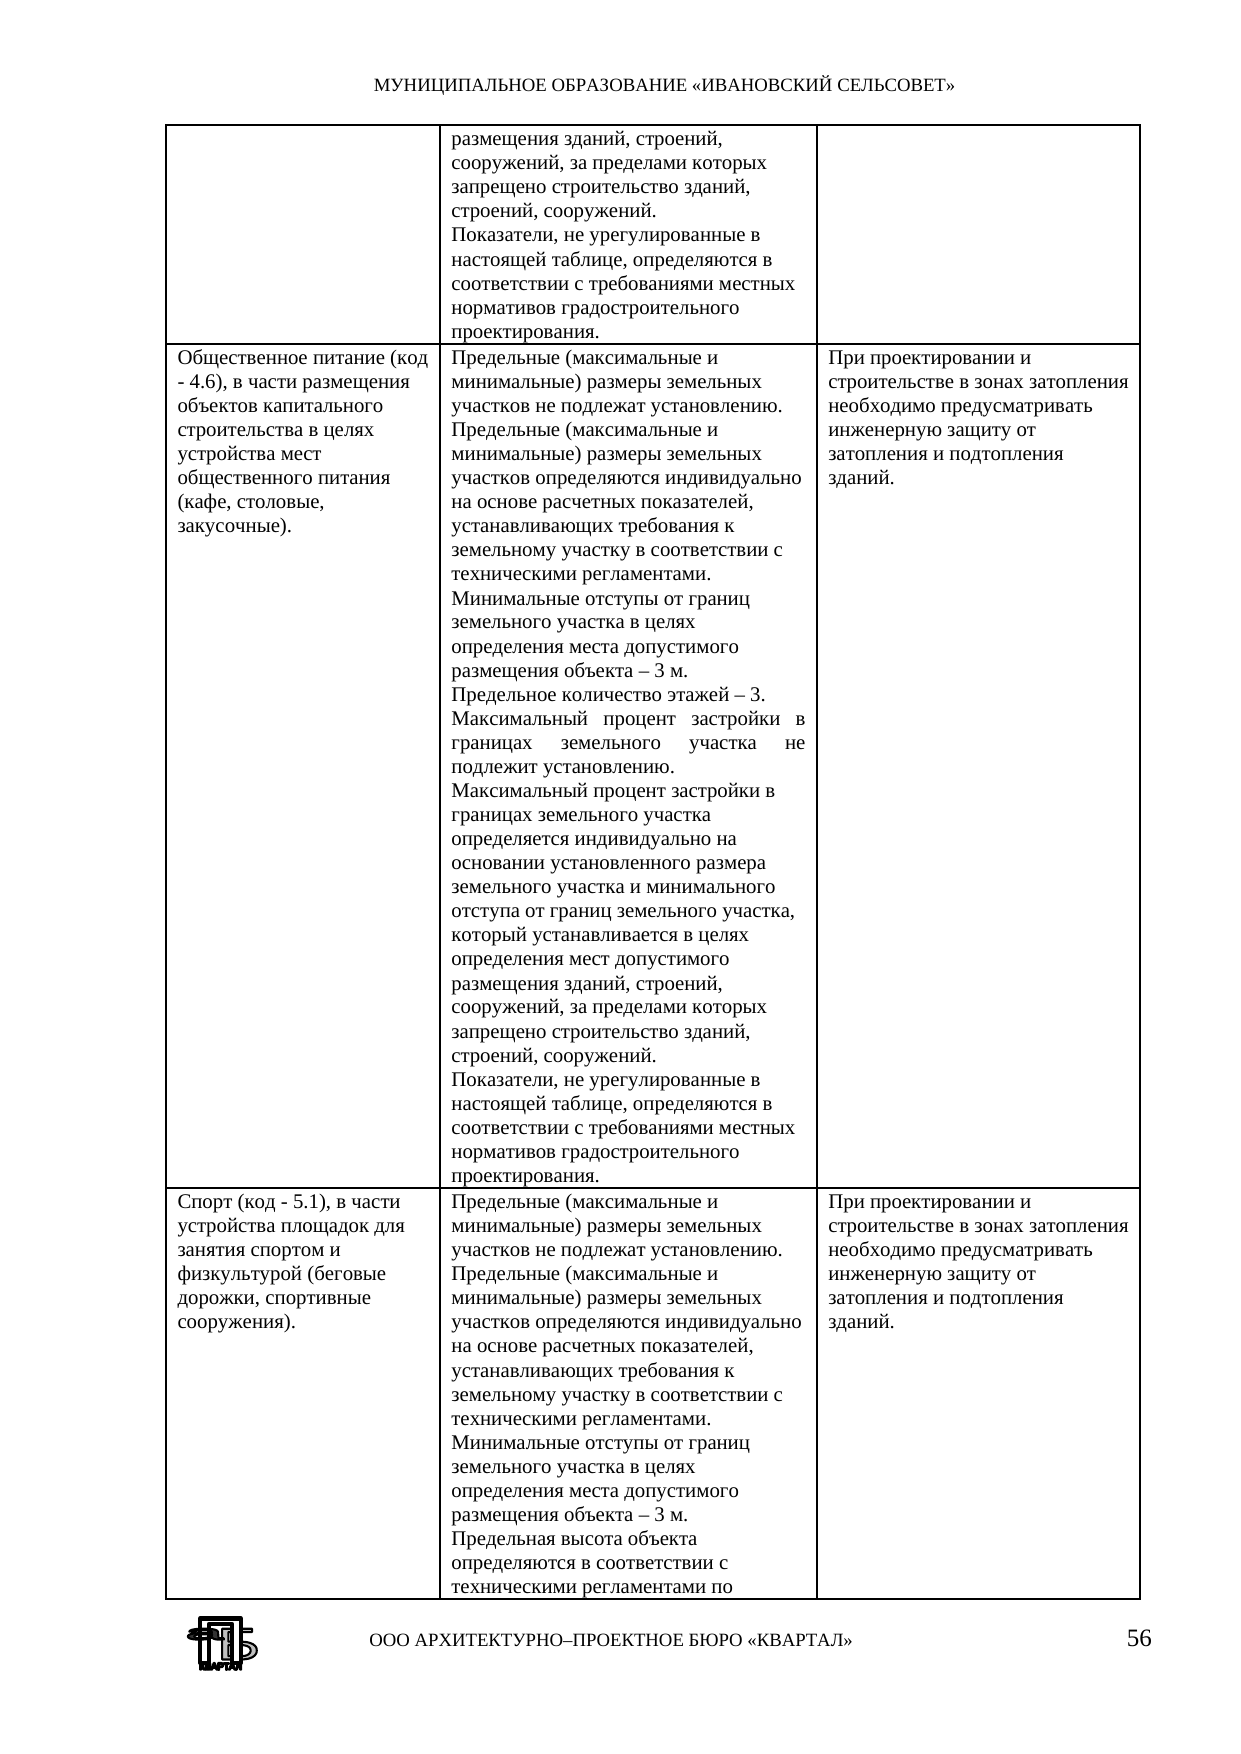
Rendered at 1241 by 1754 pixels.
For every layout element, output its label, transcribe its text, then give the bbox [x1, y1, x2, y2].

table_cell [441, 1189, 816, 1598]
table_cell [818, 126, 1139, 343]
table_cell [167, 1189, 439, 1598]
table_cell Общественное питание (код - 4.6), в части размещения объектов капитального строительства в целях устройства мест общественного питания (кафе, столовые, закусочные). [167, 345, 439, 1187]
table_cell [818, 1189, 1139, 1598]
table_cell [167, 126, 439, 343]
table_cell При проектировании и строительстве в зонах затопления необходимо предусматривать инженерную защиту от затопления и подтопления зданий. [818, 345, 1139, 1187]
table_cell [441, 126, 816, 343]
